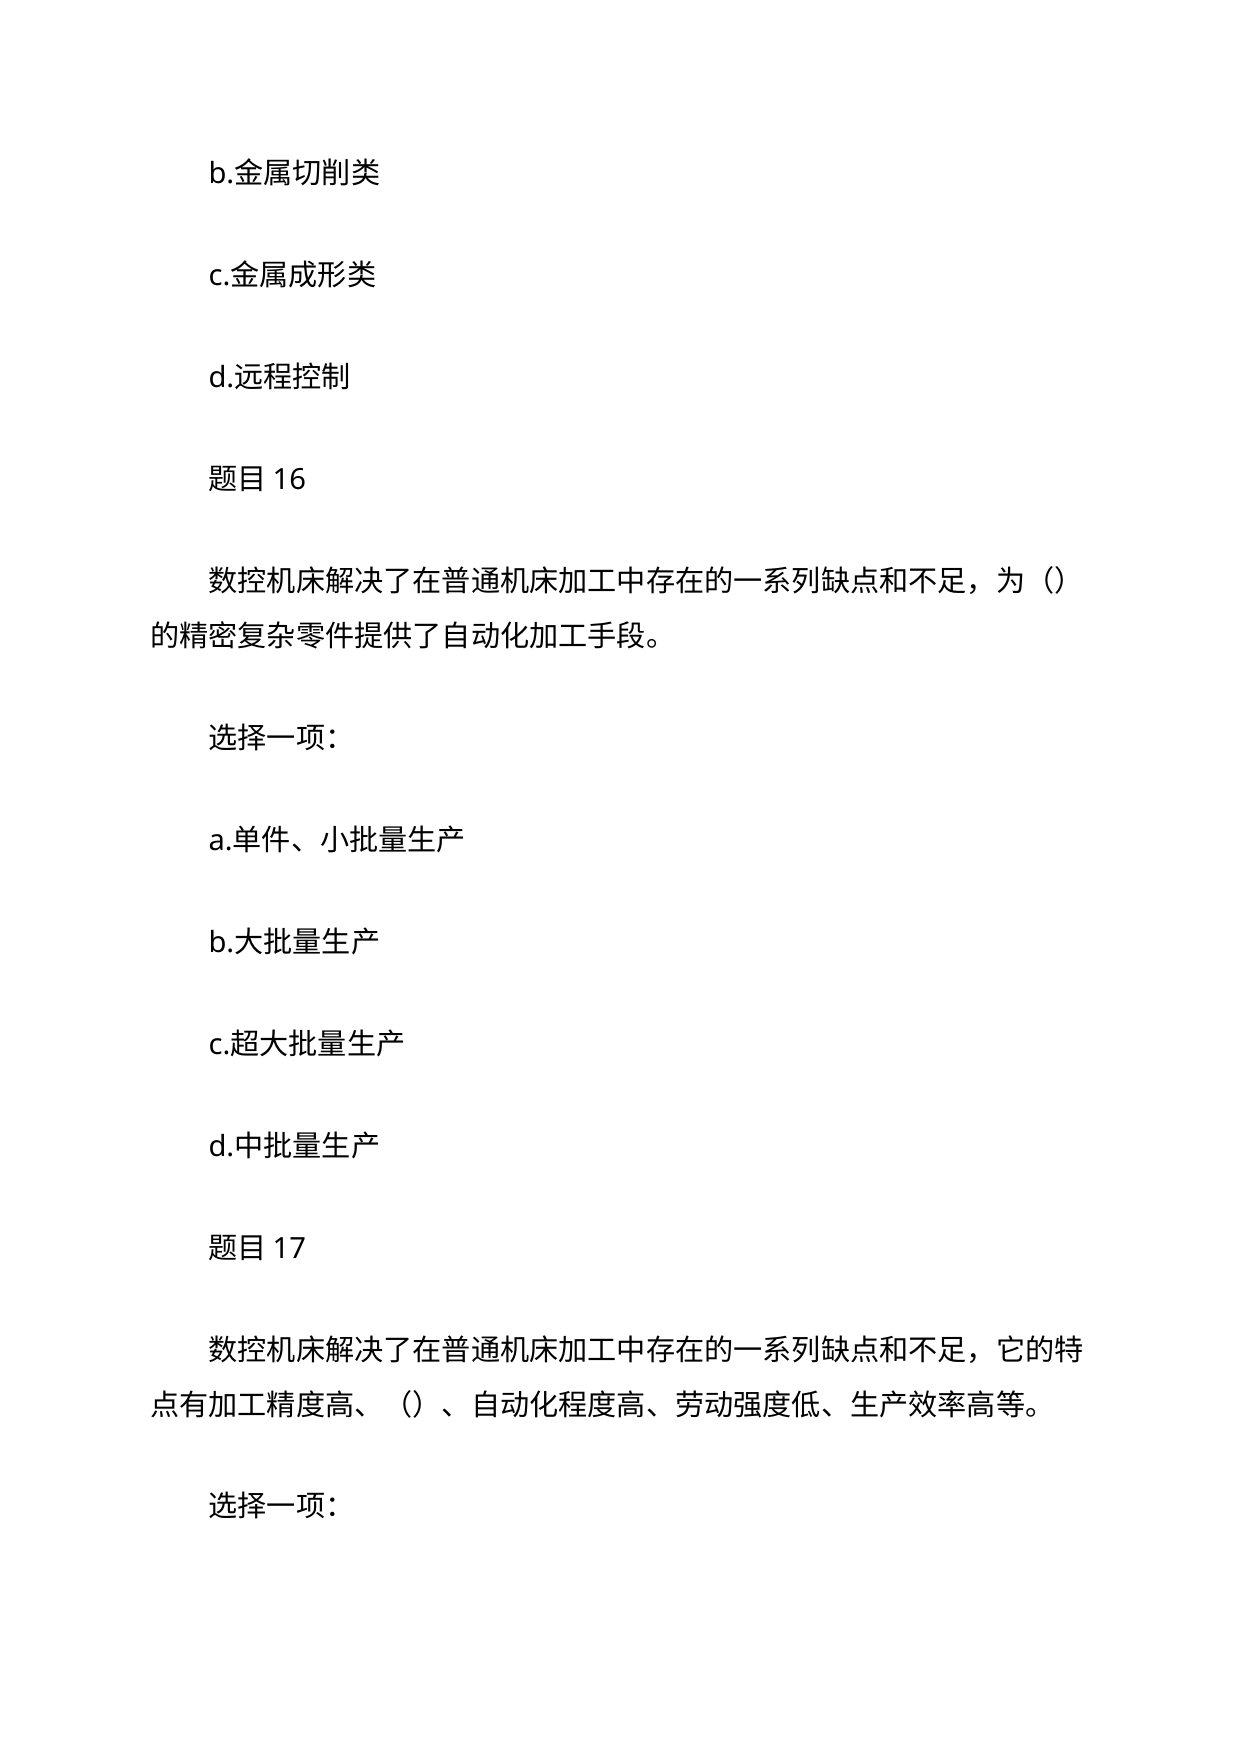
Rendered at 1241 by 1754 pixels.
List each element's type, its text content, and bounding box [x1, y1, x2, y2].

text b.金属切削类 [150, 150, 1090, 192]
text 题目16 [150, 456, 1090, 498]
text d.中批量生产 [150, 1122, 1090, 1165]
text 数控机床解决了在普通机床加工中存在的一系列缺点和不足，为（）的精密复杂零件提供了自动化加工手段。 [150, 558, 1090, 655]
text 题目17 [150, 1224, 1090, 1267]
text a.单件、小批量生产 [150, 816, 1090, 859]
text 选择一项： [150, 1483, 1090, 1525]
text 选择一项： [150, 714, 1090, 757]
text d.远程控制 [150, 354, 1090, 396]
text 数控机床解决了在普通机床加工中存在的一系列缺点和不足，它的特点有加工精度高、（）、自动化程度高、劳动强度低、生产效率高等。 [150, 1326, 1090, 1423]
text b.大批量生产 [150, 918, 1090, 961]
text c.金属成形类 [150, 252, 1090, 294]
text c.超大批量生产 [150, 1020, 1090, 1063]
